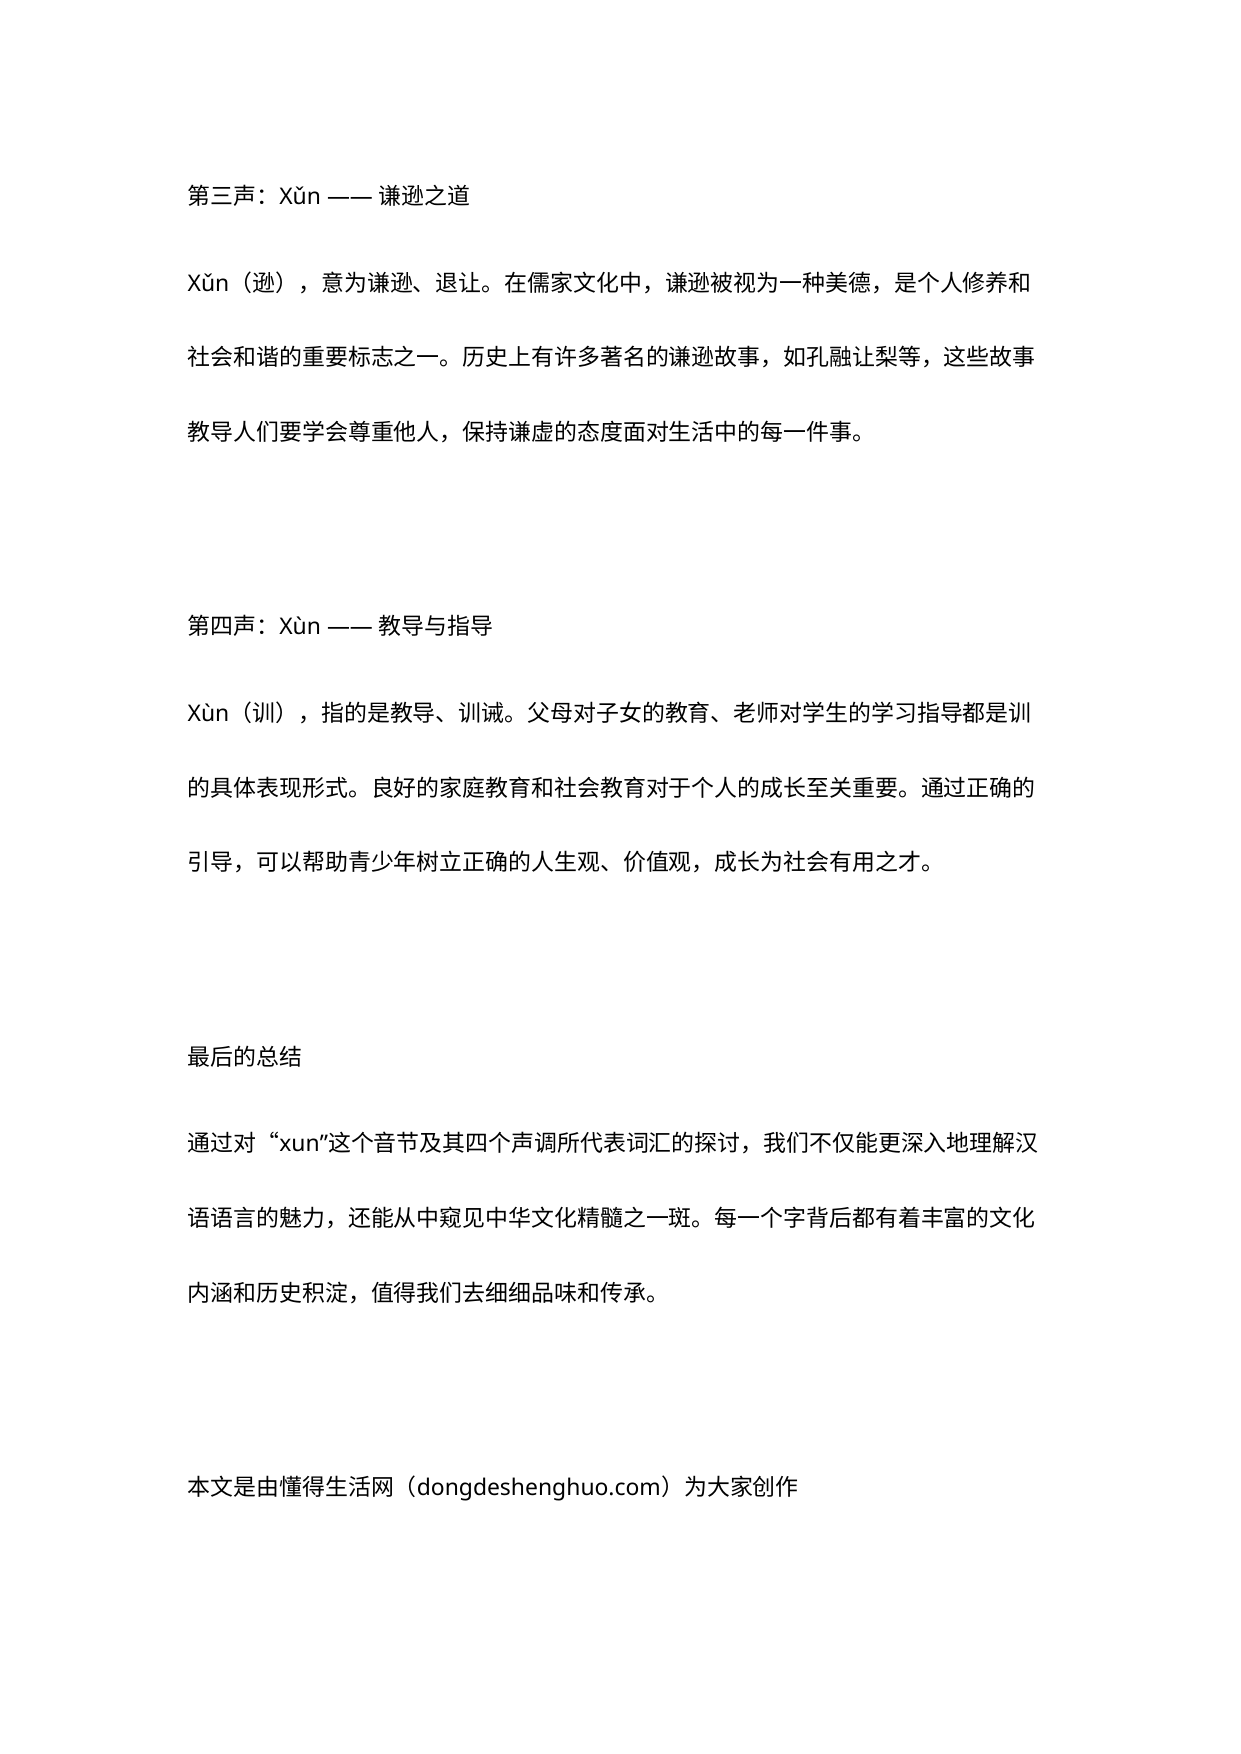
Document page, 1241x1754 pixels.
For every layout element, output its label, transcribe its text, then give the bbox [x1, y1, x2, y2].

text 第四声：Xùn —— 教导与指导 [187, 592, 1053, 657]
text Xǔn（逊），意为谦逊、退让。在儒家文化中，谦逊被视为一种美德，是个人修养和社会和谐的重要标志之一。历史上有许多著名的谦逊故事，如孔融让梨等，这些故事教导人们要学会尊重他人，保持谦虚的态度面对生活中的每一件事。 [187, 249, 1053, 463]
text 第三声：Xǔn —— 谦逊之道 [187, 162, 1053, 227]
text 最后的总结 [187, 1023, 1053, 1088]
text 本文是由懂得生活网（dongdeshenghuo.com）为大家创作 [187, 1453, 1053, 1518]
text 通过对“xun”这个音节及其四个声调所代表词汇的探讨，我们不仅能更深入地理解汉语语言的魅力，还能从中窥见中华文化精髓之一斑。每一个字背后都有着丰富的文化内涵和历史积淀，值得我们去细细品味和传承。 [187, 1109, 1053, 1323]
text Xùn（训），指的是教导、训诫。父母对子女的教育、老师对学生的学习指导都是训的具体表现形式。良好的家庭教育和社会教育对于个人的成长至关重要。通过正确的引导，可以帮助青少年树立正确的人生观、价值观，成长为社会有用之才。 [187, 679, 1053, 893]
